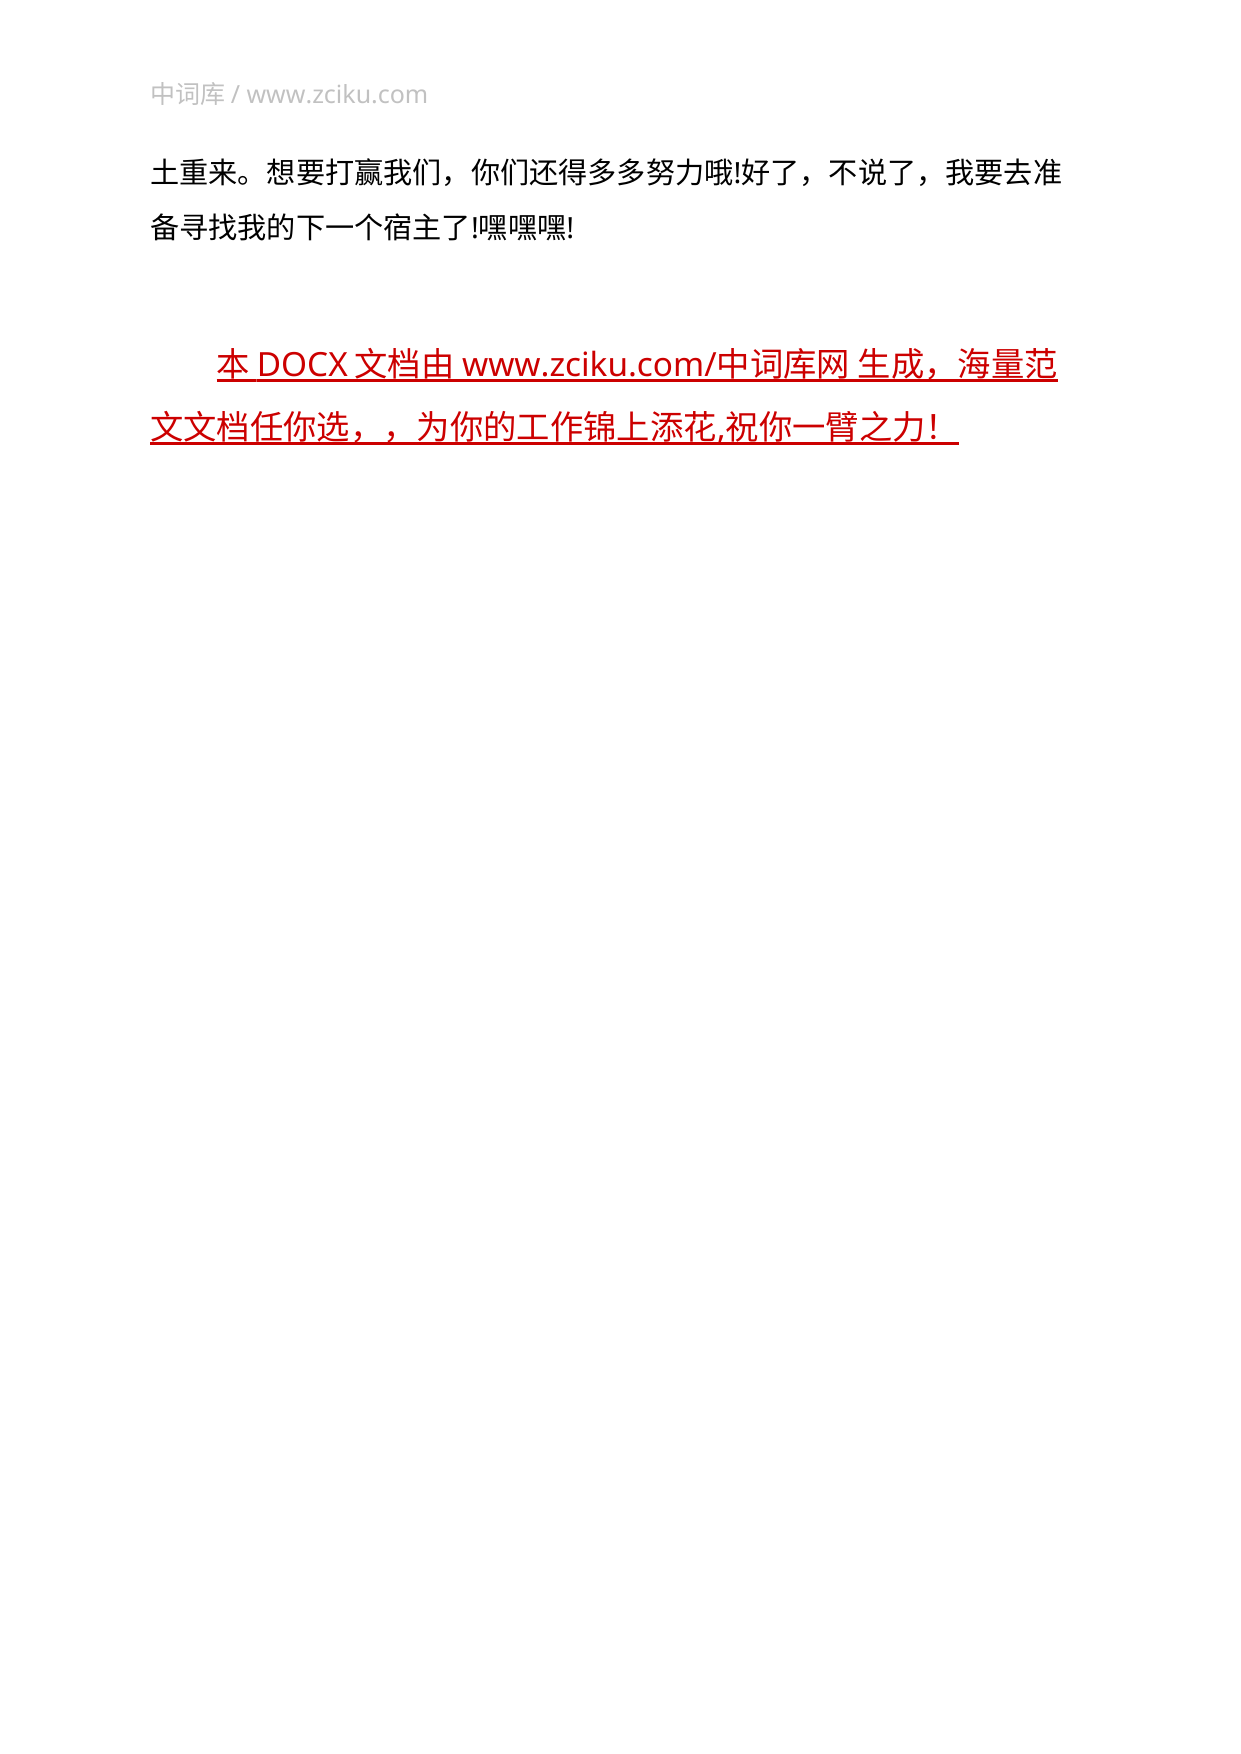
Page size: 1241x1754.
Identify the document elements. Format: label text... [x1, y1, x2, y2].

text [150, 150, 1090, 247]
text 本DOCX文档由 www.zciku.com/中词库网 生成，海量范文文档任你选，，为你的工作锦上添花,祝你一臂之力！ [150, 338, 1090, 449]
